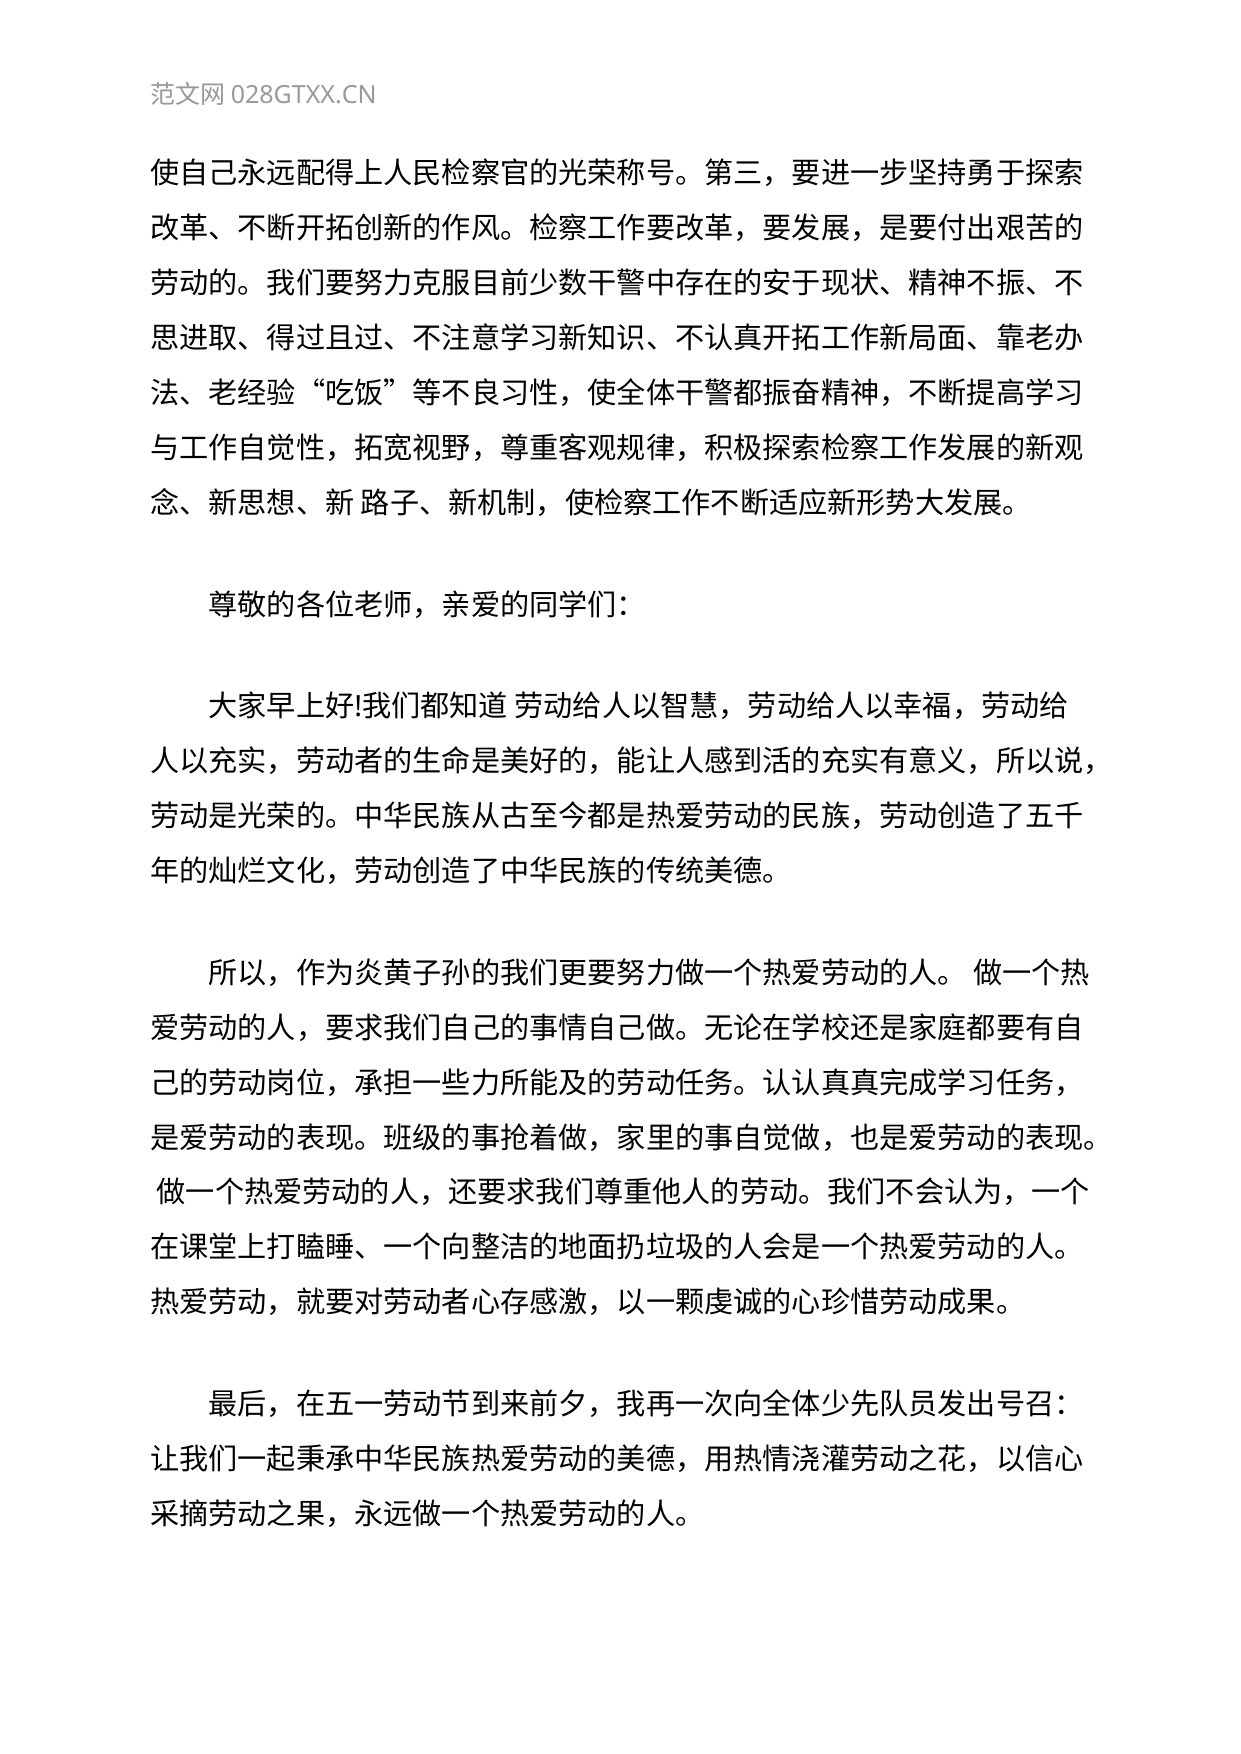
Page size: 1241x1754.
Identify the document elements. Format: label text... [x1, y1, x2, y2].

text 最后，在五一劳动节到来前夕，我再一次向全体少先队员发出号召：让我们一起秉承中华民族热爱劳动的美德，用热情浇灌劳动之花，以信心采摘劳动之果，永远做一个热爱劳动的人。 [150, 1381, 1090, 1533]
text 所以，作为炎黄子孙的我们更要努力做一个热爱劳动的人。 做一个热爱劳动的人，要求我们自己的事情自己做。无论在学校还是家庭都要有自己的劳动岗位，承担一些力所能及的劳动任务。认认真真完成学习任务，是爱劳动的表现。班级的事抢着做，家里的事自觉做，也是爱劳动的表现。 做一个热爱劳动的人，还要求我们尊重他人的劳动。我们不会认为，一个在课堂上打瞌睡、一个向整洁的地面扔垃圾的人会是一个热爱劳动的人。热爱劳动，就要对劳动者心存感激，以一颗虔诚的心珍惜劳动成果。 [150, 949, 1090, 1321]
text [150, 150, 1090, 522]
text 尊敬的各位老师，亲爱的同学们： [150, 581, 1090, 623]
text 大家早上好!我们都知道 劳动给人以智慧，劳动给人以幸福，劳动给人以充实，劳动者的生命是美好的，能让人感到活的充实有意义，所以说，劳动是光荣的。中华民族从古至今都是热爱劳动的民族，劳动创造了五千年的灿烂文化，劳动创造了中华民族的传统美德。 [150, 683, 1090, 890]
